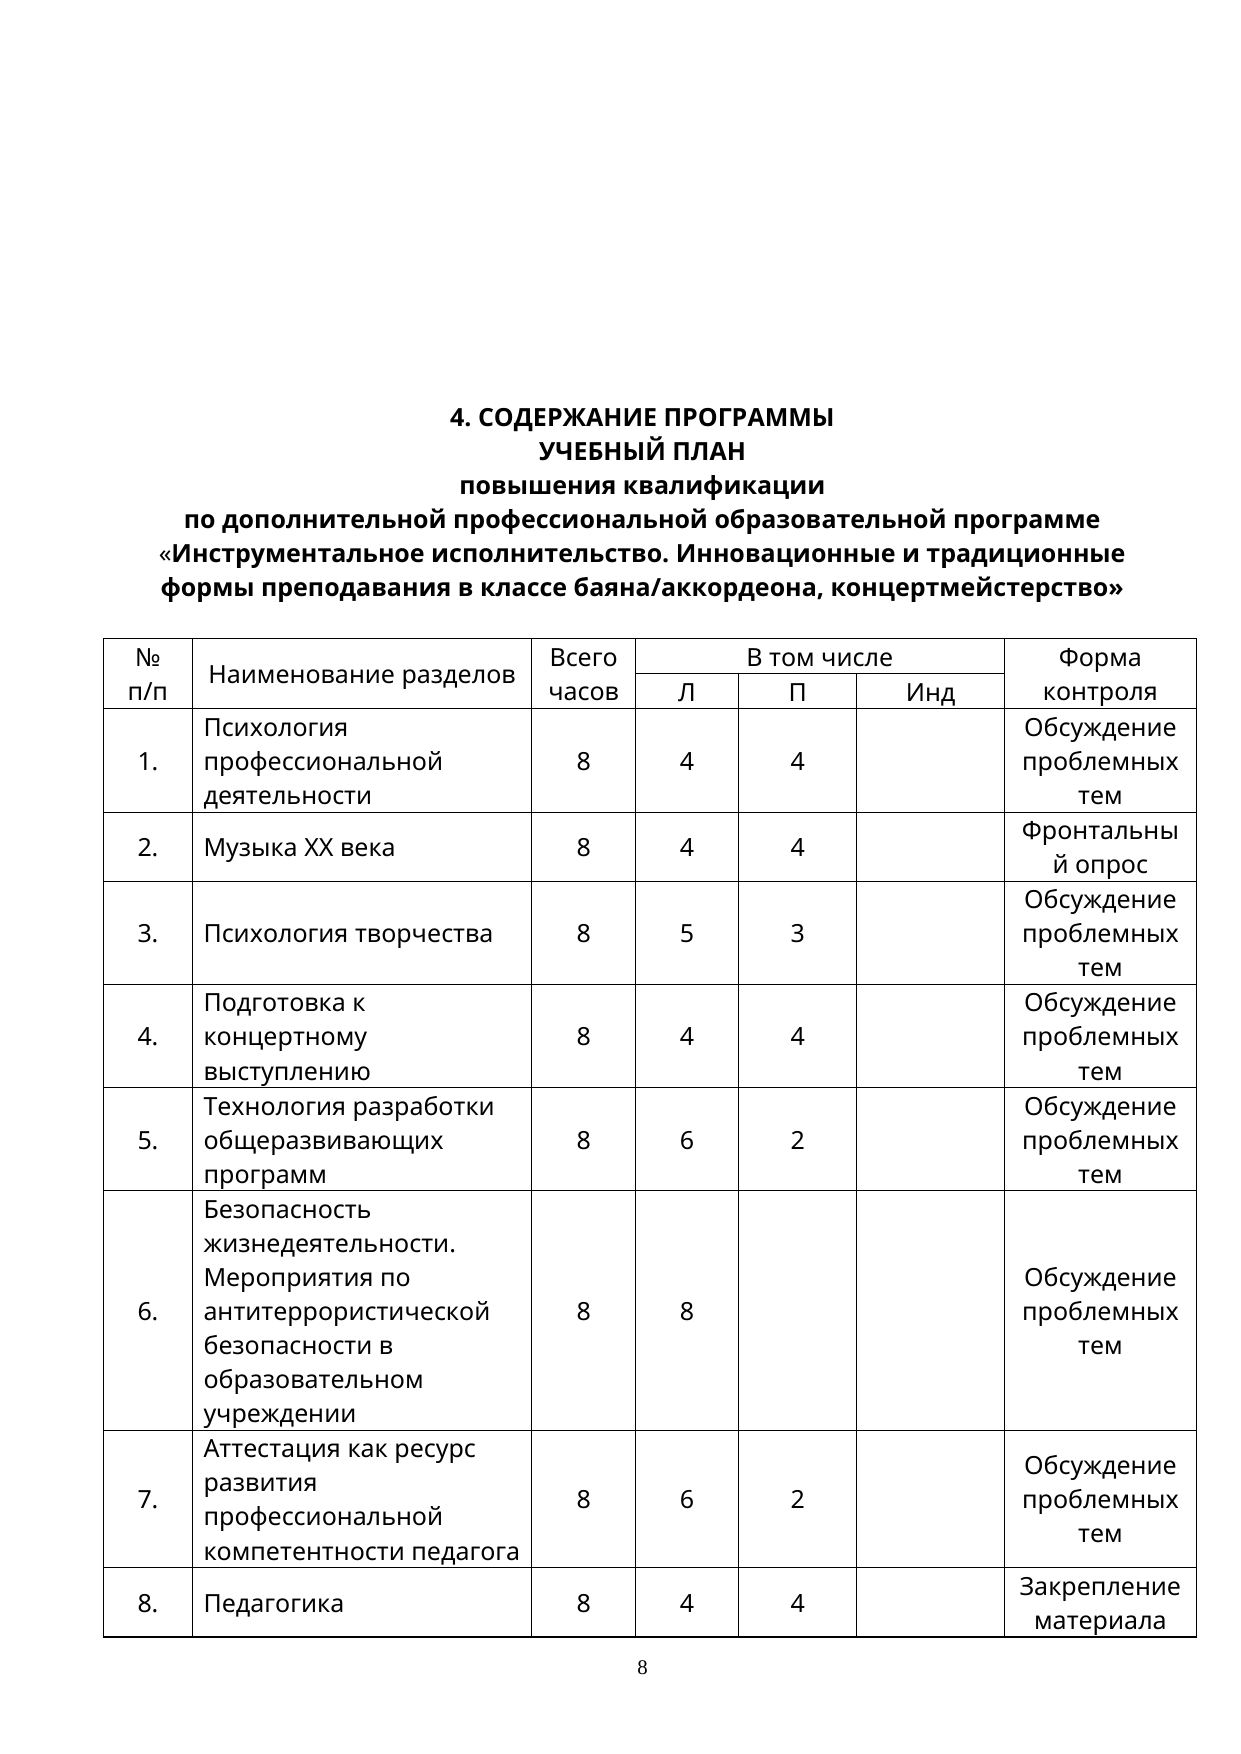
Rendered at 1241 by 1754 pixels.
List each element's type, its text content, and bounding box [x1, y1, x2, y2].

table_cell 3. [104, 882, 192, 984]
table_cell 4 [739, 709, 856, 812]
table_cell 1. [104, 709, 192, 812]
table_cell 8 [532, 1431, 635, 1567]
table_cell Обсуждение проблемных тем [1005, 1088, 1196, 1190]
table_cell Инд [857, 674, 1004, 708]
table_cell 4 [636, 1568, 738, 1636]
table_cell [857, 709, 1004, 812]
table_cell 5. [104, 1088, 192, 1190]
table_cell 8 [532, 709, 635, 812]
table_cell Обсуждение проблемных тем [1005, 985, 1196, 1087]
table_cell Психология творчества [193, 882, 531, 984]
text повышения квалификации [133, 468, 1152, 502]
text по дополнительной профессиональной образовательной программе [133, 502, 1152, 536]
table_cell Аттестация как ресурс развития профессиональной компетентности педагога [193, 1431, 531, 1567]
table_cell 8 [532, 882, 635, 984]
table_cell П [739, 674, 856, 708]
table_cell [857, 882, 1004, 984]
table_cell Педагогика [193, 1568, 531, 1636]
table_cell 8 [532, 1568, 635, 1636]
table_cell Музыка XX века [193, 813, 531, 881]
table_cell 8. [104, 1568, 192, 1636]
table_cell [1005, 1568, 1196, 1636]
table_cell Обсуждение проблемных тем [1005, 709, 1196, 812]
table_cell 7. [104, 1431, 192, 1567]
table_header Форма контроля [1005, 639, 1196, 708]
table_cell Обсуждение проблемных тем [1005, 1431, 1196, 1567]
text «Инструментальное исполнительство. Инновационные и традиционные формы преподавания в классе баяна/аккордеона, концертмейстерство» [133, 536, 1152, 604]
table_cell [857, 985, 1004, 1087]
table_cell Безопасность жизнедеятельности. Мероприятия по антитеррористической безопасности в образовательном учреждении [193, 1191, 531, 1430]
table_cell 8 [532, 1088, 635, 1190]
table_cell 8 [636, 1191, 738, 1430]
table_cell 2 [739, 1431, 856, 1567]
table_cell [857, 1191, 1004, 1430]
table_cell 8 [532, 813, 635, 881]
table_header Наименование разделов [193, 639, 531, 708]
table_cell 6. [104, 1191, 192, 1430]
table_header № п/п [104, 639, 192, 708]
table_cell [857, 1431, 1004, 1567]
table_cell Обсуждение проблемных тем [1005, 882, 1196, 984]
table_cell Подготовка к концертному выступлению [193, 985, 531, 1087]
table_cell 8 [532, 1191, 635, 1430]
table_cell Фронтальный опрос [1005, 813, 1196, 881]
table_cell Обсуждение проблемных тем [1005, 1191, 1196, 1430]
table_cell [857, 1088, 1004, 1190]
table_cell Психология профессиональной деятельности [193, 709, 531, 812]
table_header Всего часов [532, 639, 635, 708]
table_header В том числе [636, 639, 1004, 673]
table_cell [739, 1191, 856, 1430]
table_cell 3 [739, 882, 856, 984]
table_cell [857, 813, 1004, 881]
table_cell 8 [532, 985, 635, 1087]
table_cell [857, 1568, 1004, 1636]
table_cell 2. [104, 813, 192, 881]
table_cell 4 [636, 985, 738, 1087]
table_cell 4 [636, 813, 738, 881]
table_cell 4 [739, 1568, 856, 1636]
table_cell 4. [104, 985, 192, 1087]
text УЧЕБНЫЙ ПЛАН [133, 434, 1152, 468]
table_cell Л [636, 674, 738, 708]
table_cell 2 [739, 1088, 856, 1190]
table_cell 4 [636, 709, 738, 812]
table_cell 5 [636, 882, 738, 984]
text 4. СОДЕРЖАНИЕ ПРОГРАММЫ [133, 400, 1152, 434]
table_cell 6 [636, 1088, 738, 1190]
table_cell 4 [739, 813, 856, 881]
table_cell Технология разработки общеразвивающих программ [193, 1088, 531, 1190]
table_cell 4 [739, 985, 856, 1087]
table_cell 6 [636, 1431, 738, 1567]
